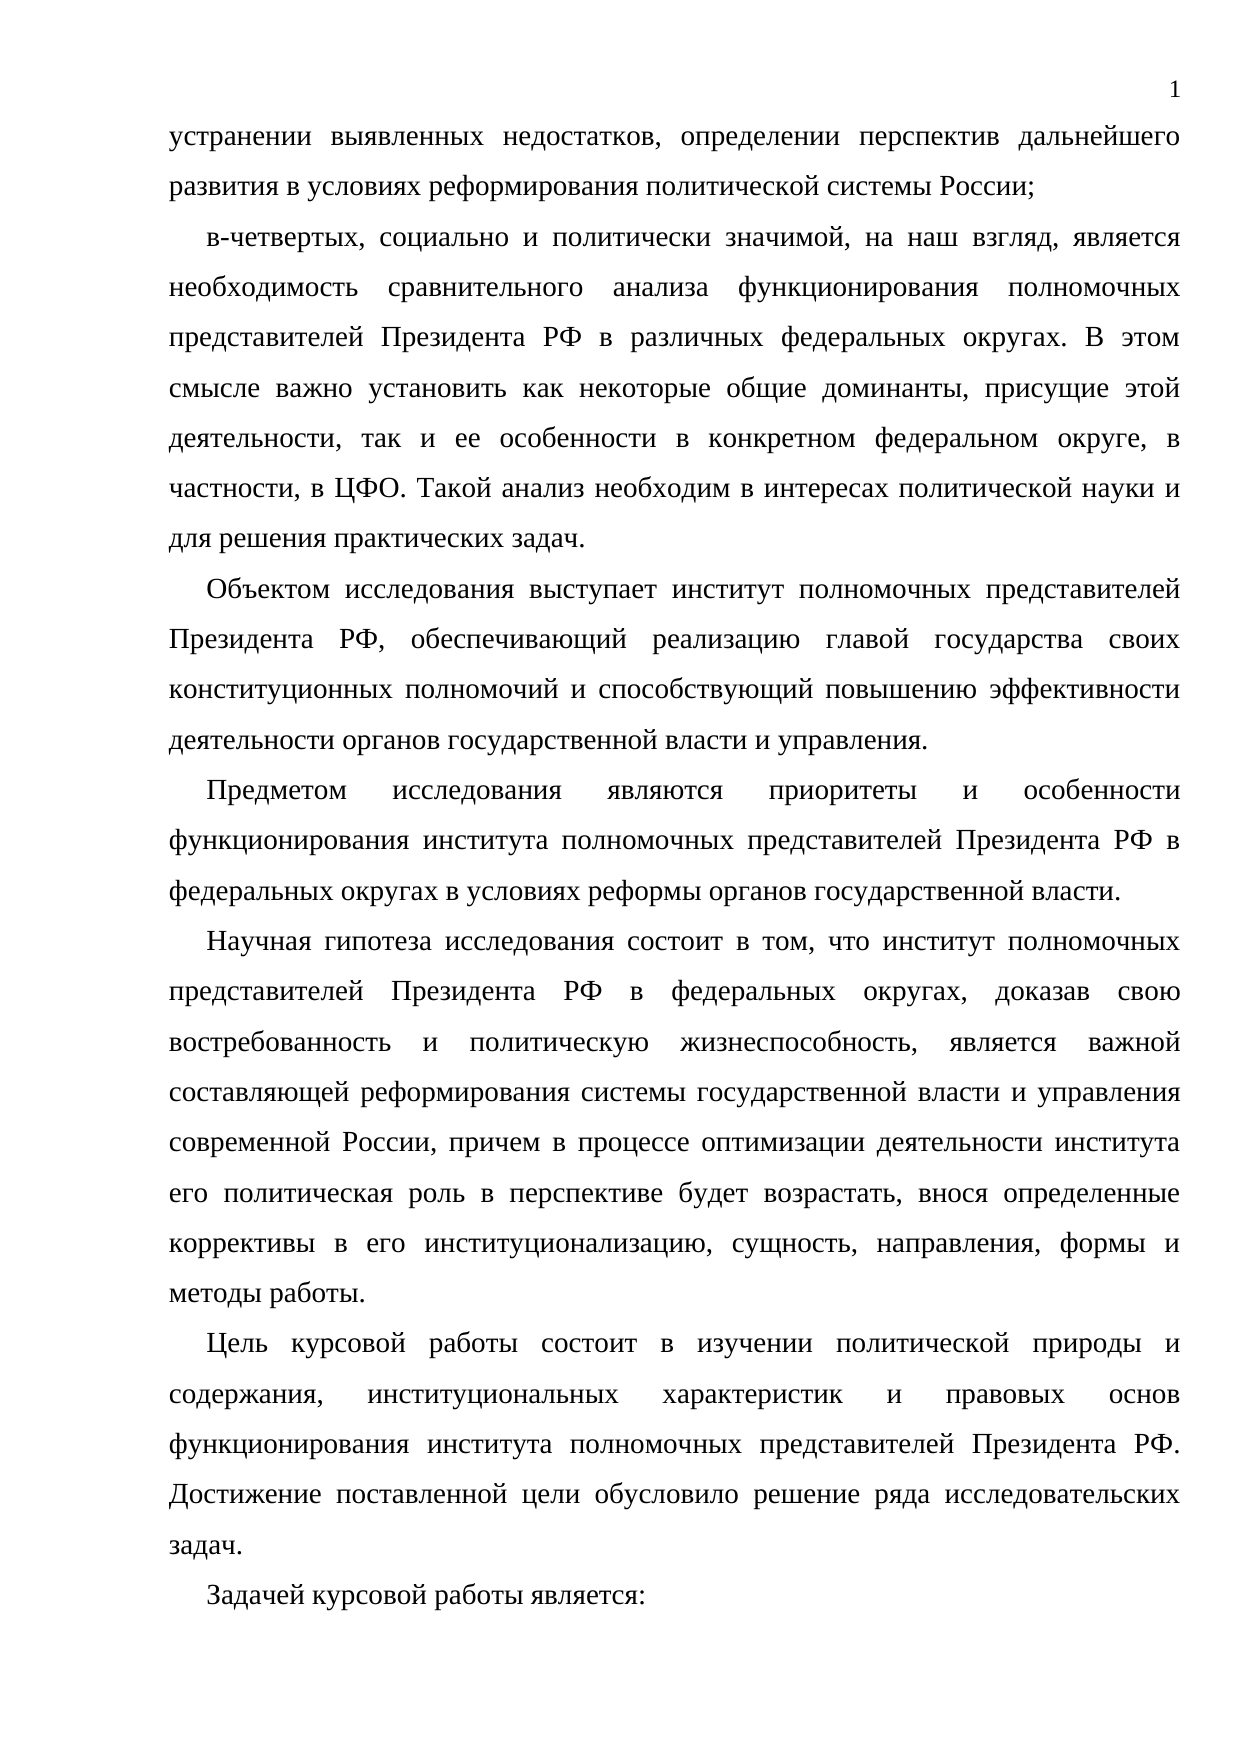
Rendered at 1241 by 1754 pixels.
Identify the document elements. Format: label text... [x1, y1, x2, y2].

text в-четвертых, социально и политически значимой, на наш взгляд, является необходимость сравнительного анализа функционирования полномочных представителей Президента РФ в различных федеральных округах. В этом смысле важно установить как некоторые общие доминанты, присущие этой деятельности, так и ее особенности в конкретном федеральном округе, в частности, в ЦФО. Такой анализ необходим в интересах политической науки и для решения практических задач. [169, 219, 1181, 554]
text Научная гипотеза исследования состоит в том, что институт полномочных представителей Президента РФ в федеральных округах, доказав свою востребованность и политическую жизнеспособность, является важной составляющей реформирования системы государственной власти и управления современной России, причем в процессе оптимизации деятельности института его политическая роль в перспективе будет возрастать, внося определенные коррективы в его институционализацию, сущность, направления, формы и методы работы. [169, 923, 1181, 1309]
text Задачей курсовой работы является: [169, 1577, 1181, 1611]
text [169, 118, 1181, 202]
text Объектом исследования выступает институт полномочных представителей Президента РФ, обеспечивающий реализацию главой государства своих конституционных полномочий и способствующий повышению эффективности деятельности органов государственной власти и управления. [169, 571, 1181, 755]
text Цель курсовой работы состоит в изучении политической природы и содержания, институциональных характеристик и правовых основ функционирования института полномочных представителей Президента РФ. Достижение поставленной цели обусловило решение ряда исследовательских задач. [169, 1326, 1181, 1560]
text Предметом исследования являются приоритеты и особенности функционирования института полномочных представителей Президента РФ в федеральных округах в условиях реформы органов государственной власти. [169, 772, 1181, 906]
